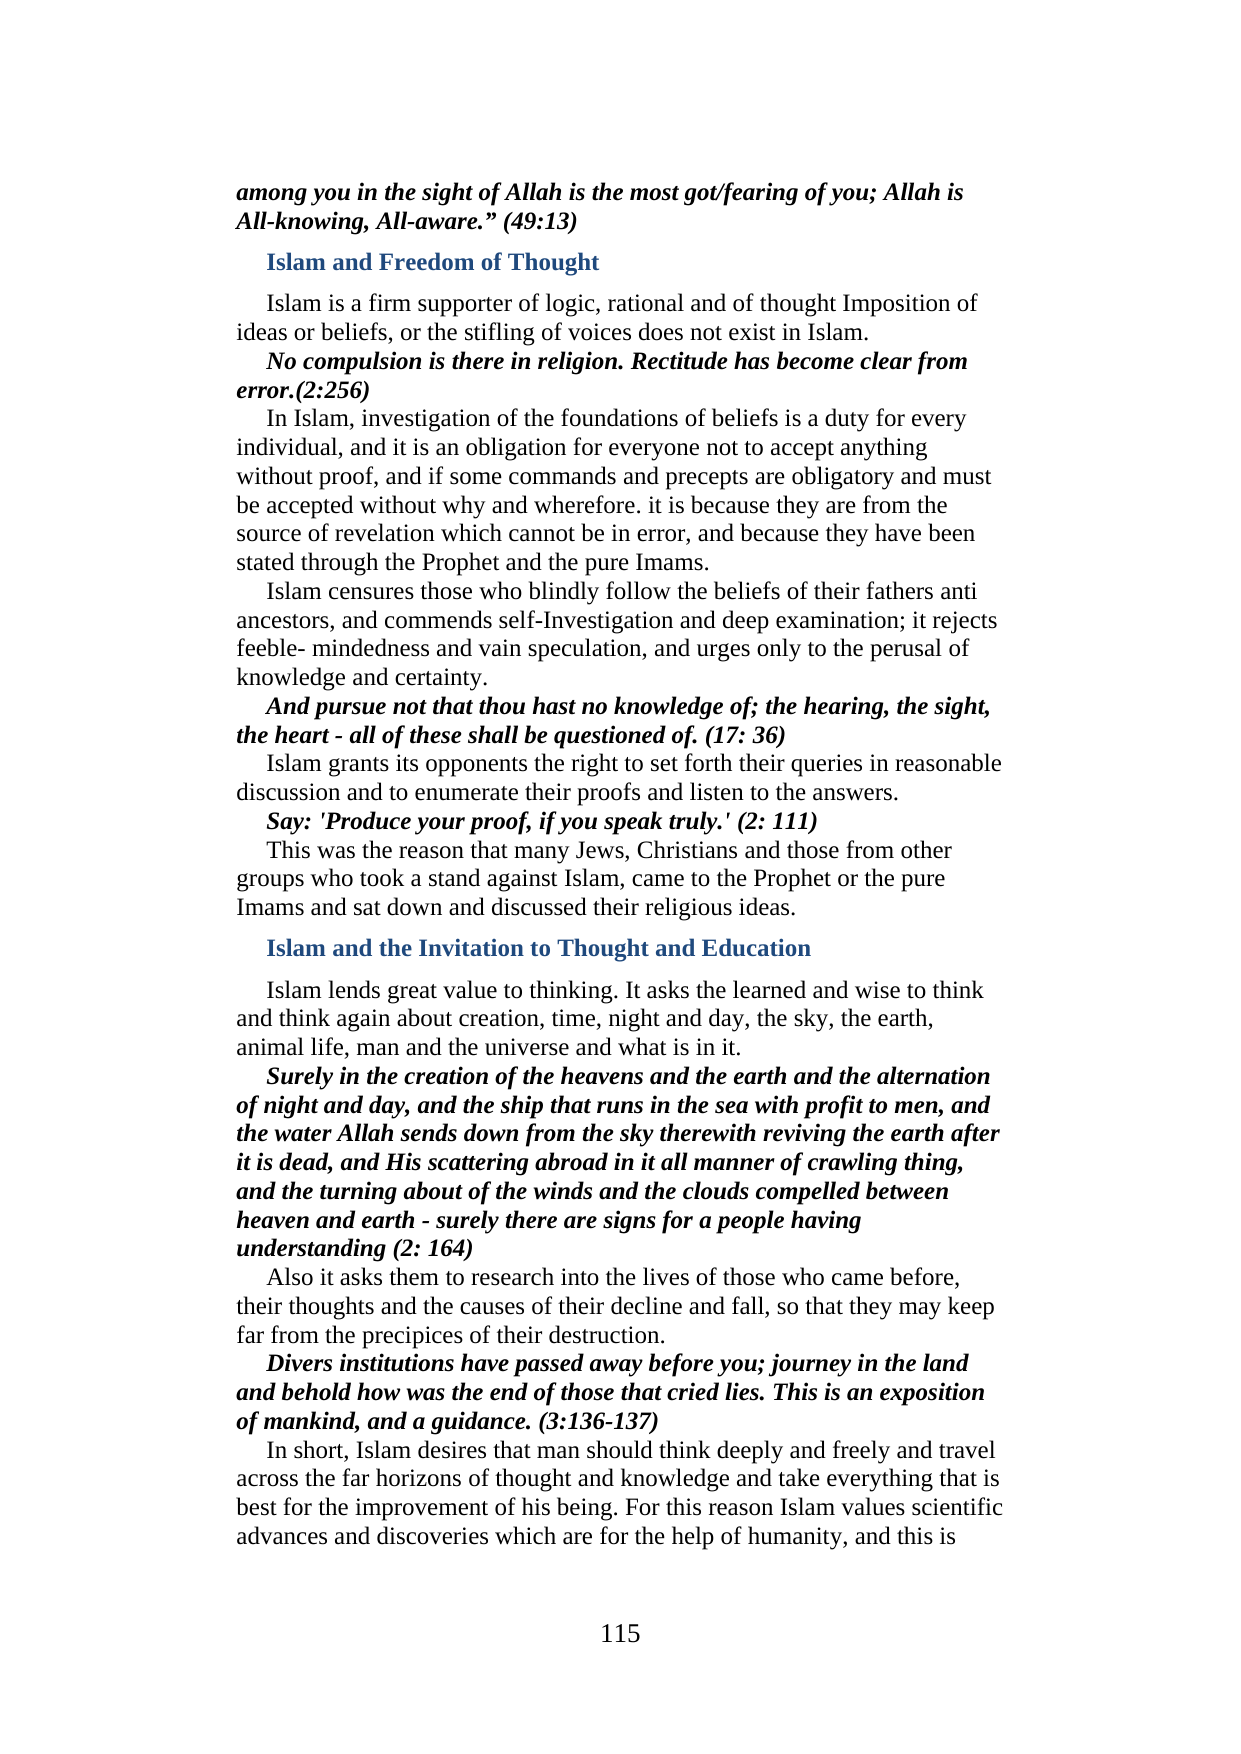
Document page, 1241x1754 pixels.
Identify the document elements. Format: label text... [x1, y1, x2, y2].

text In Islam, investigation of the foundations of beliefs is a duty for every individual, and it is an obligation for everyone not to accept anything without proof, and if some commands and precepts are obligatory and must be accepted without why and wherefore. it is because they are from the source of revelation which cannot be in error, and because they have been stated through the Prophet and the pure Imams. [236, 403, 1004, 576]
text Say: 'Produce your proof, if you speak truly.' (2: 111) [236, 806, 1004, 835]
text And pursue not that thou hast no knowledge of; the hearing, the sight, the heart - all of these shall be questioned of. (17: 36) [236, 691, 1004, 748]
text Islam censures those who blindly follow the beliefs of their fathers anti ancestors, and commends self-Investigation and deep examination; it rejects feeble- mindedness and vain speculation, and urges only to the perusal of knowledge and certainty. [236, 576, 1004, 691]
text Also it asks them to research into the lives of those who came before, their thoughts and the causes of their decline and fall, so that they may keep far from the precipices of their destruction. [236, 1262, 1004, 1348]
text This was the reason that many Jews, Christians and those from other groups who took a stand against Islam, came to the Prophet or the pure Imams and sat down and discussed their religious ideas. [236, 835, 1004, 921]
text Divers institutions have passed away before you; journey in the land and behold how was the end of those that cried lies. This is an exposition of mankind, and a guidance. (3:136-137) [236, 1348, 1004, 1435]
text Islam is a firm supporter of logic, rational and of thought Imposition of ideas or beliefs, or the stifling of voices does not exist in Islam. [236, 288, 1004, 346]
text Surely in the creation of the heavens and the earth and the alternation of night and day, and the ship that runs in the sea with profit to men, and the water Allah sends down from the sky therewith reviving the earth after it is dead, and His scattering abroad in it all manner of crawling thing, and the turning about of the winds and the clouds compelled between heaven and earth - surely there are signs for a people having understanding (2: 164) [236, 1061, 1004, 1262]
text No compulsion is there in religion. Rectitude has become clear from error.(2:256) [236, 346, 1004, 403]
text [236, 1435, 1004, 1550]
subtitle Islam and Freedom of Thought [236, 247, 1004, 276]
subtitle Islam and the Invitation to Thought and Education [236, 933, 1004, 962]
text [236, 177, 1004, 235]
text Islam grants its opponents the right to set forth their queries in reasonable discussion and to enumerate their proofs and listen to the answers. [236, 748, 1004, 806]
text Islam lends great value to thinking. It asks the learned and wise to think and think again about creation, time, night and day, the sky, the earth, animal life, man and the universe and what is in it. [236, 975, 1004, 1061]
